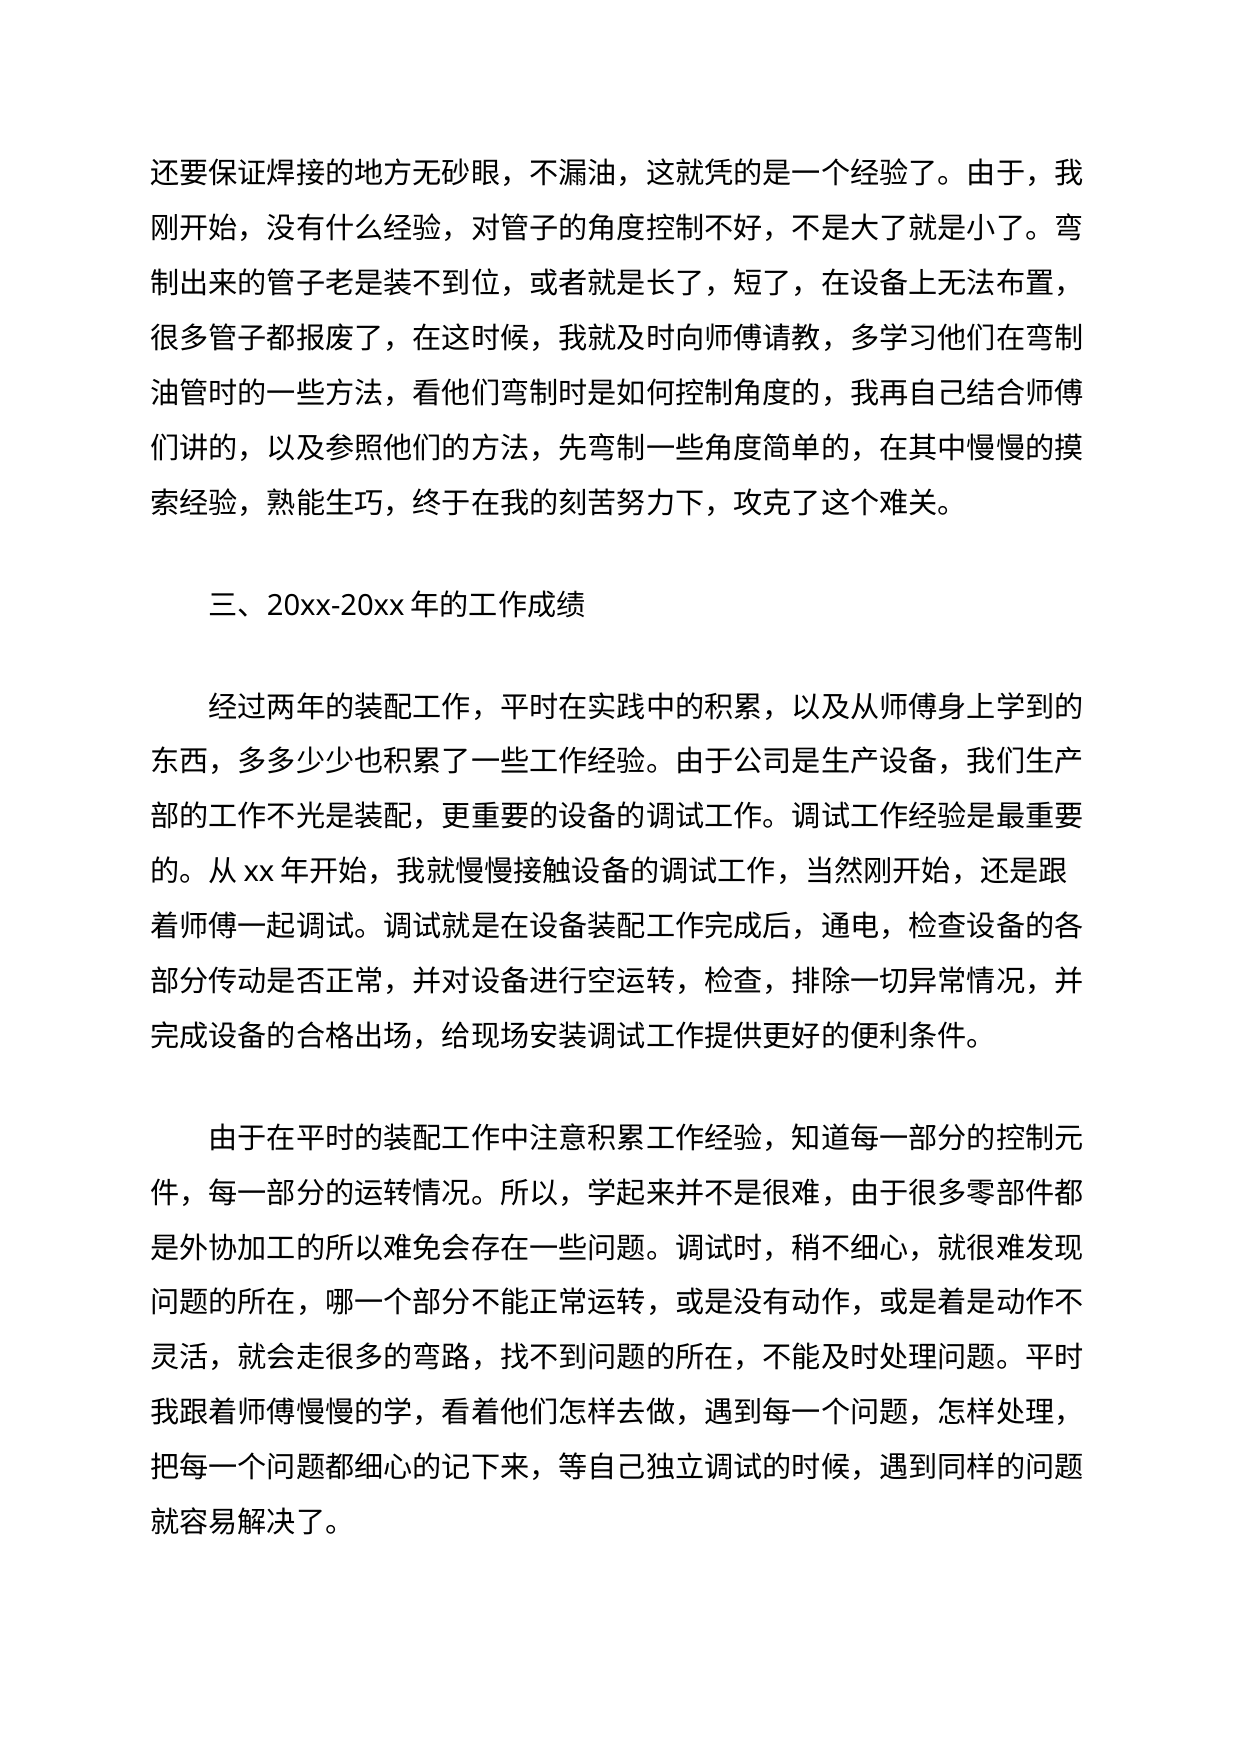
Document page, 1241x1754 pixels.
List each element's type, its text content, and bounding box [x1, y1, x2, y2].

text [150, 150, 1090, 522]
text 经过两年的装配工作，平时在实践中的积累，以及从师傅身上学到的东西，多多少少也积累了一些工作经验。由于公司是生产设备，我们生产部的工作不光是装配，更重要的设备的调试工作。调试工作经验是最重要的。从xx年开始，我就慢慢接触设备的调试工作，当然刚开始，还是跟着师傅一起调试。调试就是在设备装配工作完成后，通电，检查设备的各部分传动是否正常，并对设备进行空运转，检查，排除一切异常情况，并完成设备的合格出场，给现场安装调试工作提供更好的便利条件。 [150, 683, 1090, 1055]
text 三、20xx-20xx年的工作成绩 [150, 581, 1090, 623]
text 由于在平时的装配工作中注意积累工作经验，知道每一部分的控制元件，每一部分的运转情况。所以，学起来并不是很难，由于很多零部件都是外协加工的所以难免会存在一些问题。调试时，稍不细心，就很难发现问题的所在，哪一个部分不能正常运转，或是没有动作，或是着是动作不灵活，就会走很多的弯路，找不到问题的所在，不能及时处理问题。平时我跟着师傅慢慢的学，看着他们怎样去做，遇到每一个问题，怎样处理，把每一个问题都细心的记下来，等自己独立调试的时候，遇到同样的问题就容易解决了。 [150, 1114, 1090, 1541]
